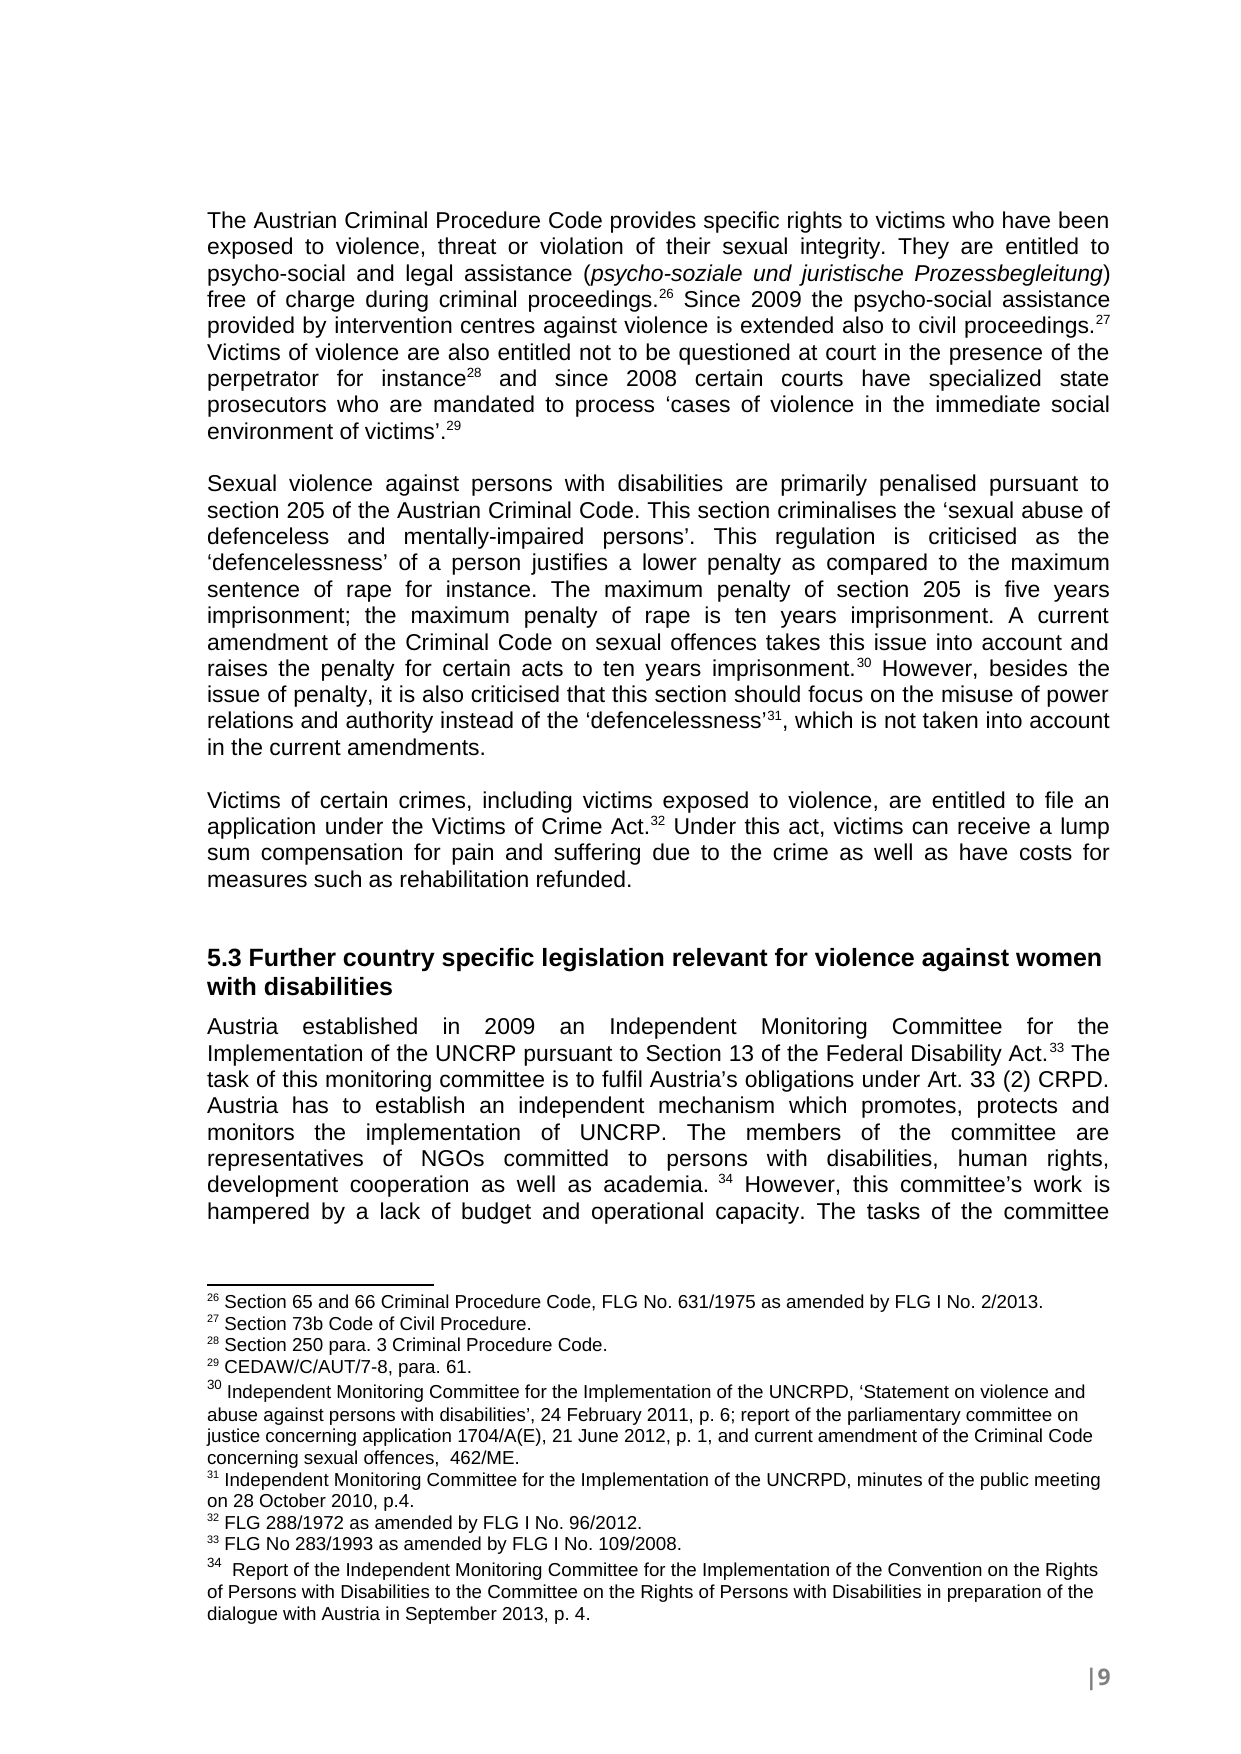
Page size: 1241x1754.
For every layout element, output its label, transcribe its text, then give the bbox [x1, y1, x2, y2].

text The Austrian Criminal Procedure Code provides specific rights to victims who have been exposed to violence, threat or violation of their sexual integrity. They are entitled to psycho-social and legal assistance (psycho-soziale und juristische Prozessbegleitung) free of charge during criminal proceedings. Since 2009 the psycho-social assistance provided by intervention centres against violence is extended also to civil proceedings. Victims of violence are also entitled not to be questioned at court in the presence of the perpetrator for instance and since 2008 certain courts have specialized state prosecutors who are mandated to process ‘cases of violence in the immediate social environment of victims’. [207, 207, 1110, 444]
text Austria established in 2009 an Independent Monitoring Committee for the Implementation of the UNCRP pursuant to Section 13 of the Federal Disability Act. The task of this monitoring committee is to fulfil Austria’s obligations under Art. 33 (2) CRPD. Austria has to establish an independent mechanism which promotes, protects and monitors the implementation of UNCRP. The members of the committee are representatives of NGOs committed to persons with disabilities, human rights, development cooperation as well as academia. However, this committee’s work is hampered by a lack of budget and operational capacity. The tasks of the committee should have been assigned to a national human rights institution (NHRI), which did not happen in Austria since there is no NHRI in Austria. [207, 1013, 1110, 1224]
text Victims of certain crimes, including victims exposed to violence, are entitled to file an application under the Victims of Crime Act. Under this act, victims can receive a lump sum compensation for pain and suffering due to the crime as well as have costs for measures such as rehabilitation refunded. [207, 787, 1110, 892]
subtitle 5.3 Further country specific legislation relevant for violence against women with disabilities [207, 943, 1110, 1001]
text Sexual violence against persons with disabilities are primarily penalised pursuant to section 205 of the Austrian Criminal Code. This section criminalises the ‘sexual abuse of defenceless and mentally-impaired persons’. This regulation is criticised as the ‘defencelessness’ of a person justifies a lower penalty as compared to the maximum sentence of rape for instance. The maximum penalty of section 205 is five years imprisonment; the maximum penalty of rape is ten years imprisonment. A current amendment of the Criminal Code on sexual offences takes this issue into account and raises the penalty for certain acts to ten years imprisonment. However, besides the issue of penalty, it is also criticised that this section should focus on the misuse of power relations and authority instead of the ‘defencelessness’, which is not taken into account in the current amendments. [207, 470, 1110, 760]
